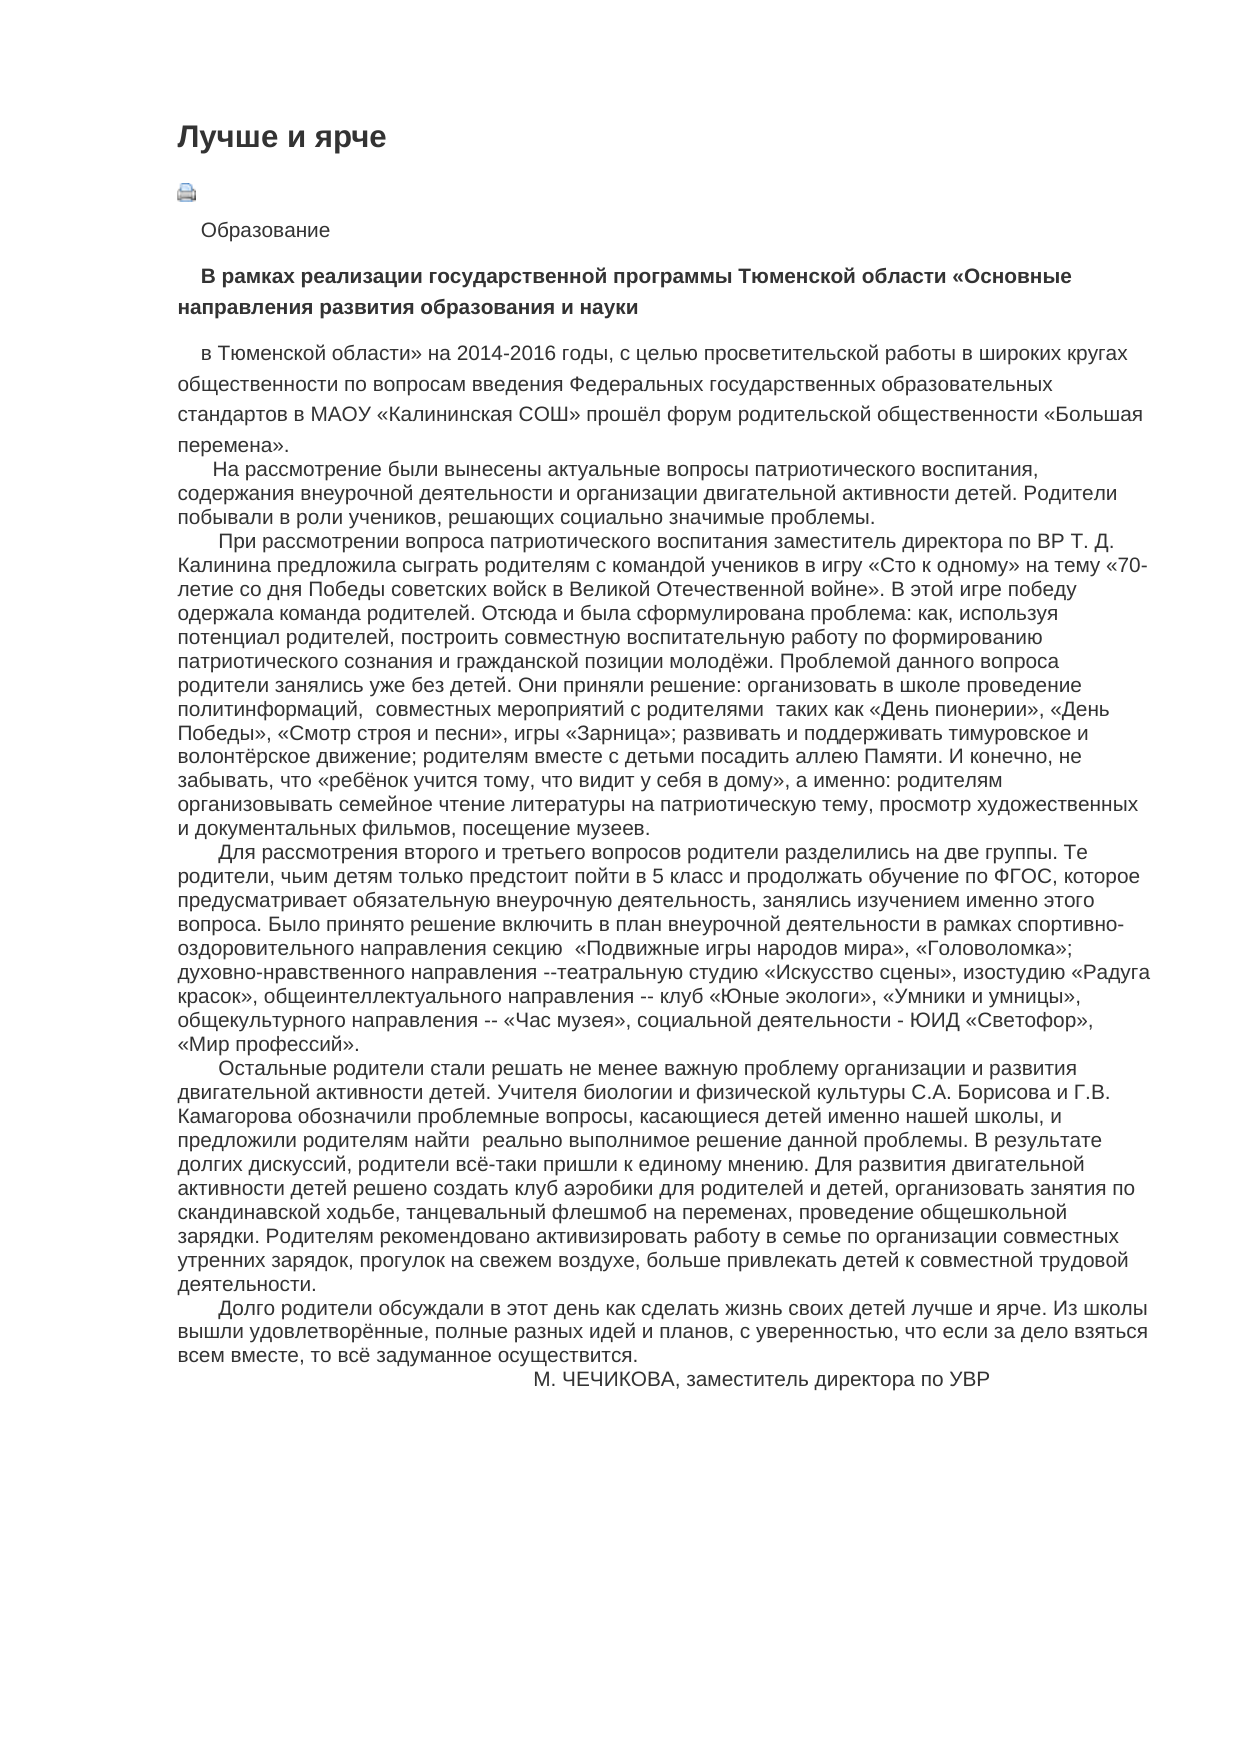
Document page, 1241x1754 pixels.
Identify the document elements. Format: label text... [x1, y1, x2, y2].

text Для рассмотрения второго и третьего вопросов родители разделились на две группы. Те родители, чьим детям только предстоит пойти в 5 класс и продолжать обучение по ФГОС, которое предусматривает обязательную внеурочную деятельность, занялись изучением именно этого вопроса. Было принято решение включить в план внеурочной деятельности в рамках спортивно-оздоровительного направления секцию «Подвижные игры народов мира», «Головоломка»; духовно-нравственного направления --театральную студию «Искусство сцены», изостудию «Радуга красок», общеинтеллектуального направления -- клуб «Юные экологи», «Умники и умницы», общекультурного направления -- «Час музея», социальной деятельности - ЮИД «Светофор», «Мир профессий». [177, 840, 1152, 1056]
text Образование [177, 211, 1152, 242]
text Долго родители обсуждали в этот день как сделать жизнь своих детей лучше и ярче. Из школы вышли удовлетворённые, полные разных идей и планов, с уверенностью, что если за дело взяться всем вместе, то всё задуманное осуществится. [177, 1295, 1152, 1367]
text На рассмотрение были вынесены актуальные вопросы патриотического воспитания, содержания внеурочной деятельности и организации двигательной активности детей. Родители побывали в роли учеников, решающих социально значимые проблемы. [177, 457, 1152, 529]
text Лучше и ярче [177, 118, 1152, 154]
picture [177, 183, 196, 202]
text Остальные родители стали решать не менее важную проблему организации и развития двигательной активности детей. Учителя биологии и физической культуры С.А. Борисова и Г.В. Камагорова обозначили проблемные вопросы, касающиеся детей именно нашей школы, и предложили родителям найти реально выполнимое решение данной проблемы. В результате долгих дискуссий, родители всё-таки пришли к единому мнению. Для развития двигательной активности детей решено создать клуб аэробики для родителей и детей, организовать занятия по скандинавской ходьбе, танцевальный флешмоб на переменах, проведение общешкольной зарядки. Родителям рекомендовано активизировать работу в семье по организации совместных утренних зарядок, прогулок на свежем воздухе, больше привлекать детей к совместной трудовой деятельности. [177, 1056, 1152, 1295]
text В рамках реализации государственной программы Тюменской области «Основные направления развития образования и науки [177, 257, 1152, 319]
text При рассмотрении вопроса патриотического воспитания заместитель директора по ВР Т. Д. Калинина предложила сыграть родителям с командой учеников в игру «Сто к одному» на тему «70-летие со дня Победы советских войск в Великой Отечественной войне». В этой игре победу одержала команда родителей. Отсюда и была сформулирована проблема: как, используя потенциал родителей, построить совместную воспитательную работу по формированию патриотического сознания и гражданской позиции молодёжи. Проблемой данного вопроса родители занялись уже без детей. Они приняли решение: организовать в школе проведение политинформаций, совместных мероприятий с родителями таких как «День пионерии», «День Победы», «Смотр строя и песни», игры «Зарница»; развивать и поддерживать тимуровское и волонтёрское движение; родителям вместе с детьми посадить аллею Памяти. И конечно, не забывать, что «ребёнок учится тому, что видит у себя в дому», а именно: родителям организовывать семейное чтение литературы на патриотическую тему, просмотр художественных и документальных фильмов, посещение музеев. [177, 529, 1152, 840]
text в Тюменской области» на 2014-2016 годы, с целью просветительской работы в широких кругах общественности по вопросам введения Федеральных государственных образовательных стандартов в МАОУ «Калининская СОШ» прошёл форум родительской общественности «Большая перемена». [177, 334, 1152, 457]
text М. ЧЕЧИКОВА, заместитель директора по УВР [177, 1367, 1152, 1391]
